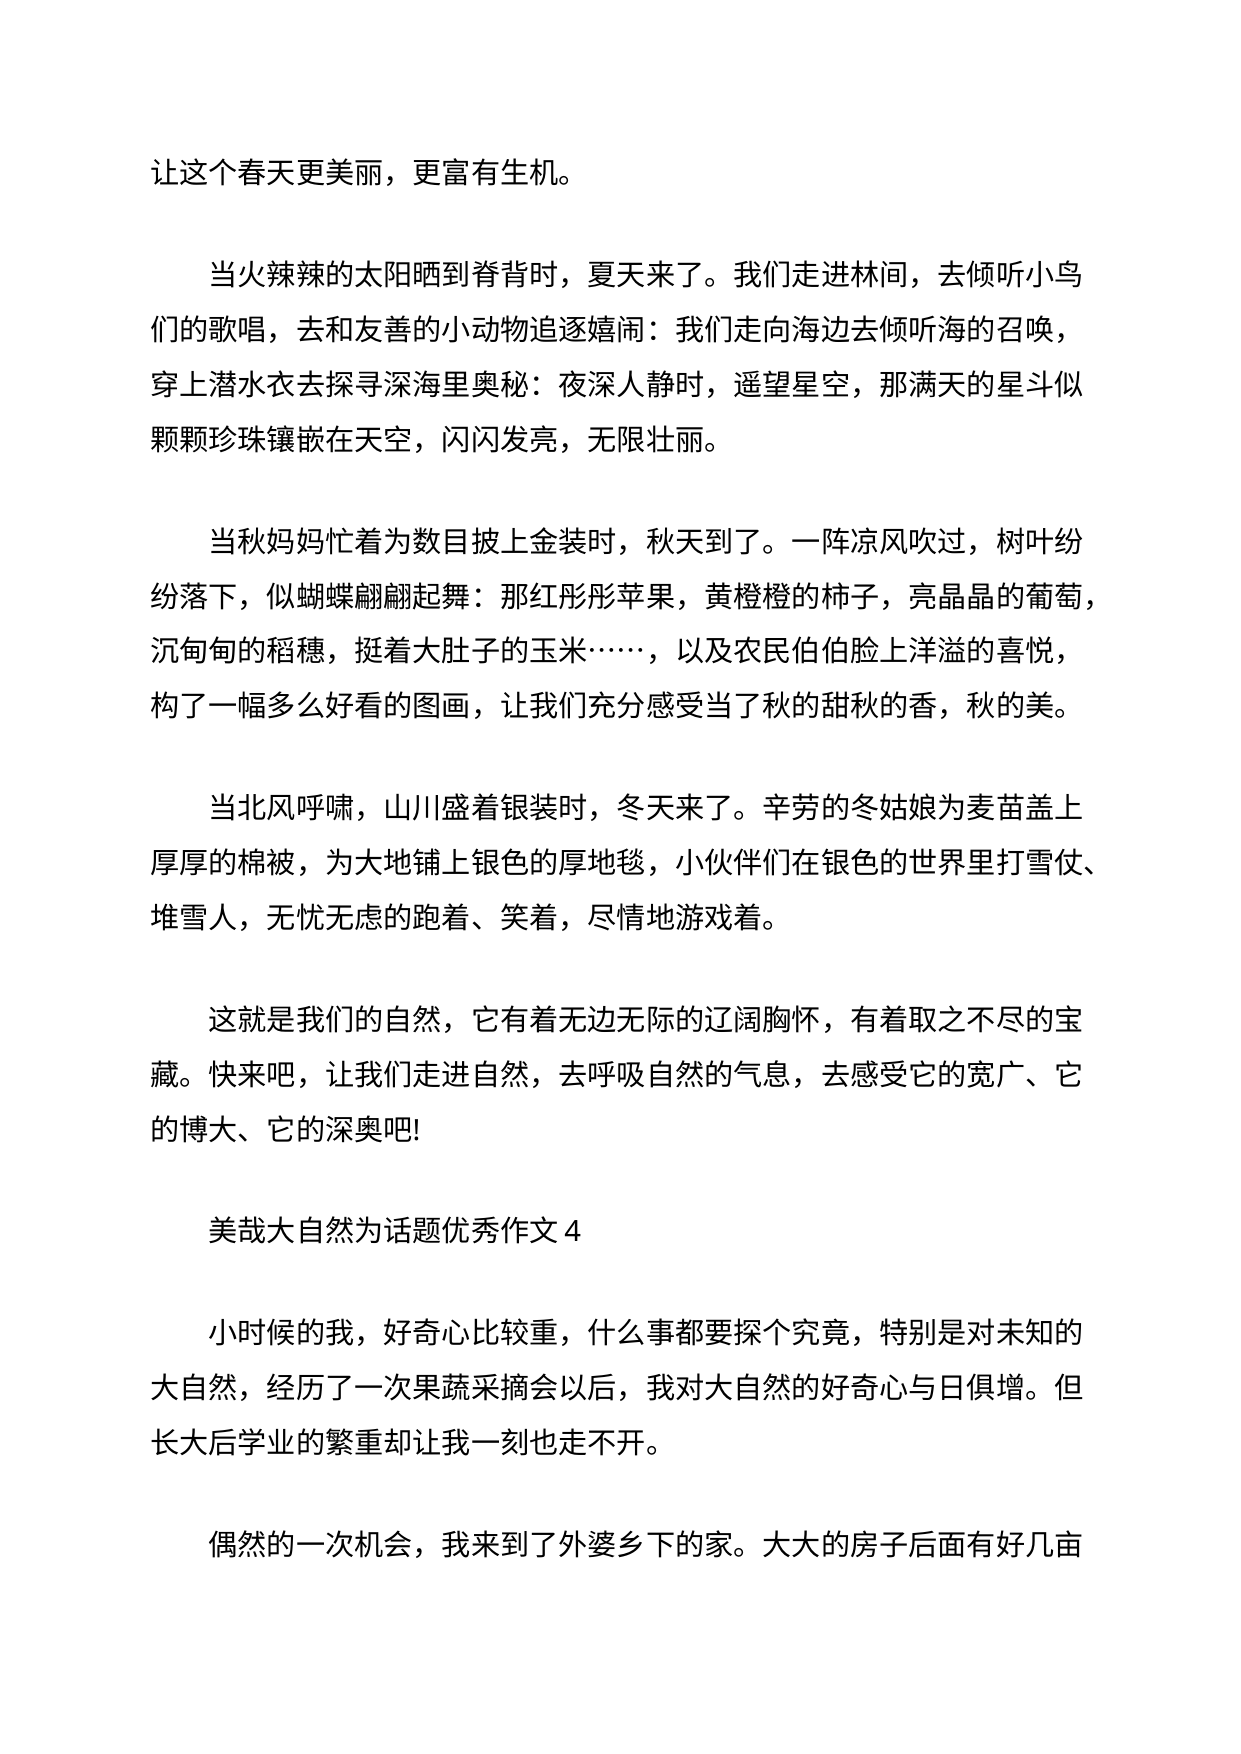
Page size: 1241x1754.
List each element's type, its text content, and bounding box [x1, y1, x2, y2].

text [150, 150, 1090, 192]
text 美哉大自然为话题优秀作文4 [150, 1208, 1090, 1250]
text 这就是我们的自然，它有着无边无际的辽阔胸怀，有着取之不尽的宝藏。快来吧，让我们走进自然，去呼吸自然的气息，去感受它的宽广、它的博大、它的深奥吧! [150, 996, 1090, 1148]
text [150, 1522, 1090, 1564]
text 当北风呼啸，山川盛着银装时，冬天来了。辛劳的冬姑娘为麦苗盖上厚厚的棉被，为大地铺上银色的厚地毯，小伙伴们在银色的世界里打雪仗、堆雪人，无忧无虑的跑着、笑着，尽情地游戏着。 [150, 785, 1090, 937]
text 当秋妈妈忙着为数目披上金装时，秋天到了。一阵凉风吹过，树叶纷纷落下，似蝴蝶翩翩起舞：那红彤彤苹果，黄橙橙的柿子，亮晶晶的葡萄，沉甸甸的稻穗，挺着大肚子的玉米……，以及农民伯伯脸上洋溢的喜悦，构了一幅多么好看的图画，让我们充分感受当了秋的甜秋的香，秋的美。 [150, 518, 1090, 725]
text 当火辣辣的太阳晒到脊背时，夏天来了。我们走进林间，去倾听小鸟们的歌唱，去和友善的小动物追逐嬉闹：我们走向海边去倾听海的召唤，穿上潜水衣去探寻深海里奥秘：夜深人静时，遥望星空，那满天的星斗似颗颗珍珠镶嵌在天空，闪闪发亮，无限壮丽。 [150, 252, 1090, 459]
text 小时候的我，好奇心比较重，什么事都要探个究竟，特别是对未知的大自然，经历了一次果蔬采摘会以后，我对大自然的好奇心与日俱增。但长大后学业的繁重却让我一刻也走不开。 [150, 1310, 1090, 1462]
